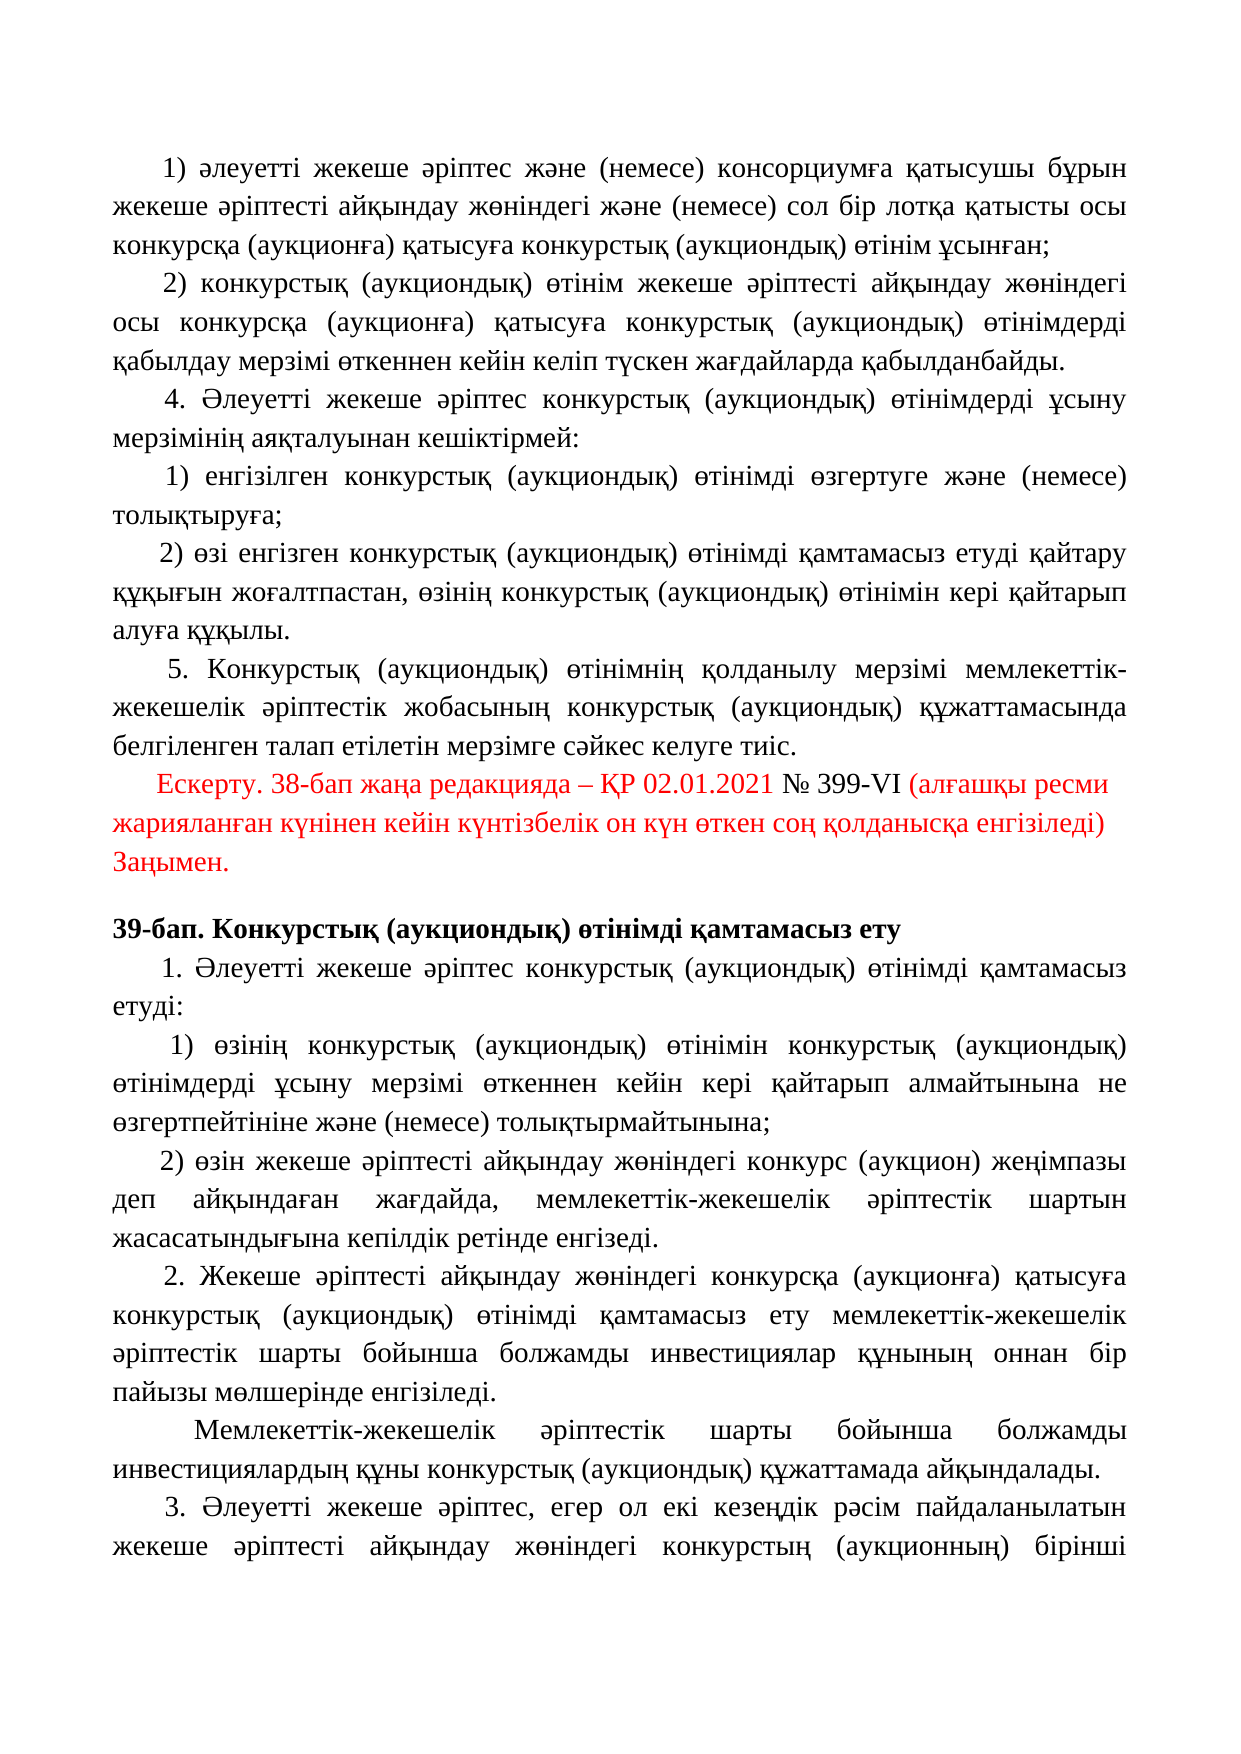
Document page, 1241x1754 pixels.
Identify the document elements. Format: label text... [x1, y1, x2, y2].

text 1) енгізілген конкурстық (аукциондық) өтінімді өзгертуге және (немесе) толықтыруға; [112, 458, 1128, 530]
text 1) өзінің конкурстық (аукциондық) өтінімін конкурстық (аукциондық) өтінімдерді ұсыну мерзімі өткеннен кейін кері қайтарып алмайтынына не өзгертпейтініне және (немесе) толықтырмайтынына; [112, 1027, 1128, 1138]
text Ескерту. 38-бап жаңа редакцияда – ҚР 02.01.2021 № 399-VI (алғашқы ресми жарияланған күнінен кейін күнтізбелік он күн өткен соң қолданысқа енгізіледі) Заңымен. [112, 767, 1128, 907]
text 39-бап. Конкурстық (аукциондық) өтінімді қамтамасыз ету [112, 911, 1128, 945]
text 2) конкурстық (аукциондық) өтінім жекеше әріптесті айқындау жөніндегі осы конкурсқа (аукционға) қатысуға конкурстық (аукциондық) өтінімдерді қабылдау мерзімі өткеннен кейін келіп түскен жағдайларда қабылданбайды. [112, 266, 1128, 376]
text Мемлекеттік-жекешелік әріптестік шарты бойынша болжамды инвестициялардың құны конкурстық (аукциондық) құжаттамада айқындалады. [112, 1412, 1128, 1484]
text 5. Конкурстық (аукциондық) өтінімнің қолданылу мерзімі мемлекеттік-жекешелік әріптестік жобасының конкурстық (аукциондық) құжаттамасында белгіленген талап етілетін мерзімге сәйкес келуге тиіс. [112, 651, 1128, 762]
text 4. Әлеуетті жекеше әріптес конкурстық (аукциондық) өтінімдерді ұсыну мерзімінің аяқталуынан кешіктірмей: [112, 381, 1128, 453]
text 1. Әлеуетті жекеше әріптес конкурстық (аукциондық) өтінімді қамтамасыз етуді: [112, 950, 1128, 1022]
text 2) өзі енгізген конкурстық (аукциондық) өтінімді қамтамасыз етуді қайтару құқығын жоғалтпастан, өзінің конкурстық (аукциондық) өтінімін кері қайтарып алуға құқылы. [112, 535, 1128, 646]
text 2) өзін жекеше әріптесті айқындау жөніндегі конкурс (аукцион) жеңімпазы деп айқындаған жағдайда, мемлекеттік-жекешелік әріптестік шартын жасасатындығына кепілдік ретінде енгізеді. [112, 1143, 1128, 1253]
text 1) әлеуетті жекеше әріптес және (немесе) консорциумға қатысушы бұрын жекеше әріптесті айқындау жөніндегі және (немесе) сол бір лотқа қатысты осы конкурсқа (аукционға) қатысуға конкурстық (аукциондық) өтінім ұсынған; [112, 150, 1128, 261]
text 2. Жекеше әріптесті айқындау жөніндегі конкурсқа (аукционға) қатысуға конкурстық (аукциондық) өтінімді қамтамасыз ету мемлекеттік-жекешелік әріптестік шарты бойынша болжамды инвестициялар құнының оннан бір пайызы мөлшерінде енгізіледі. [112, 1258, 1128, 1407]
